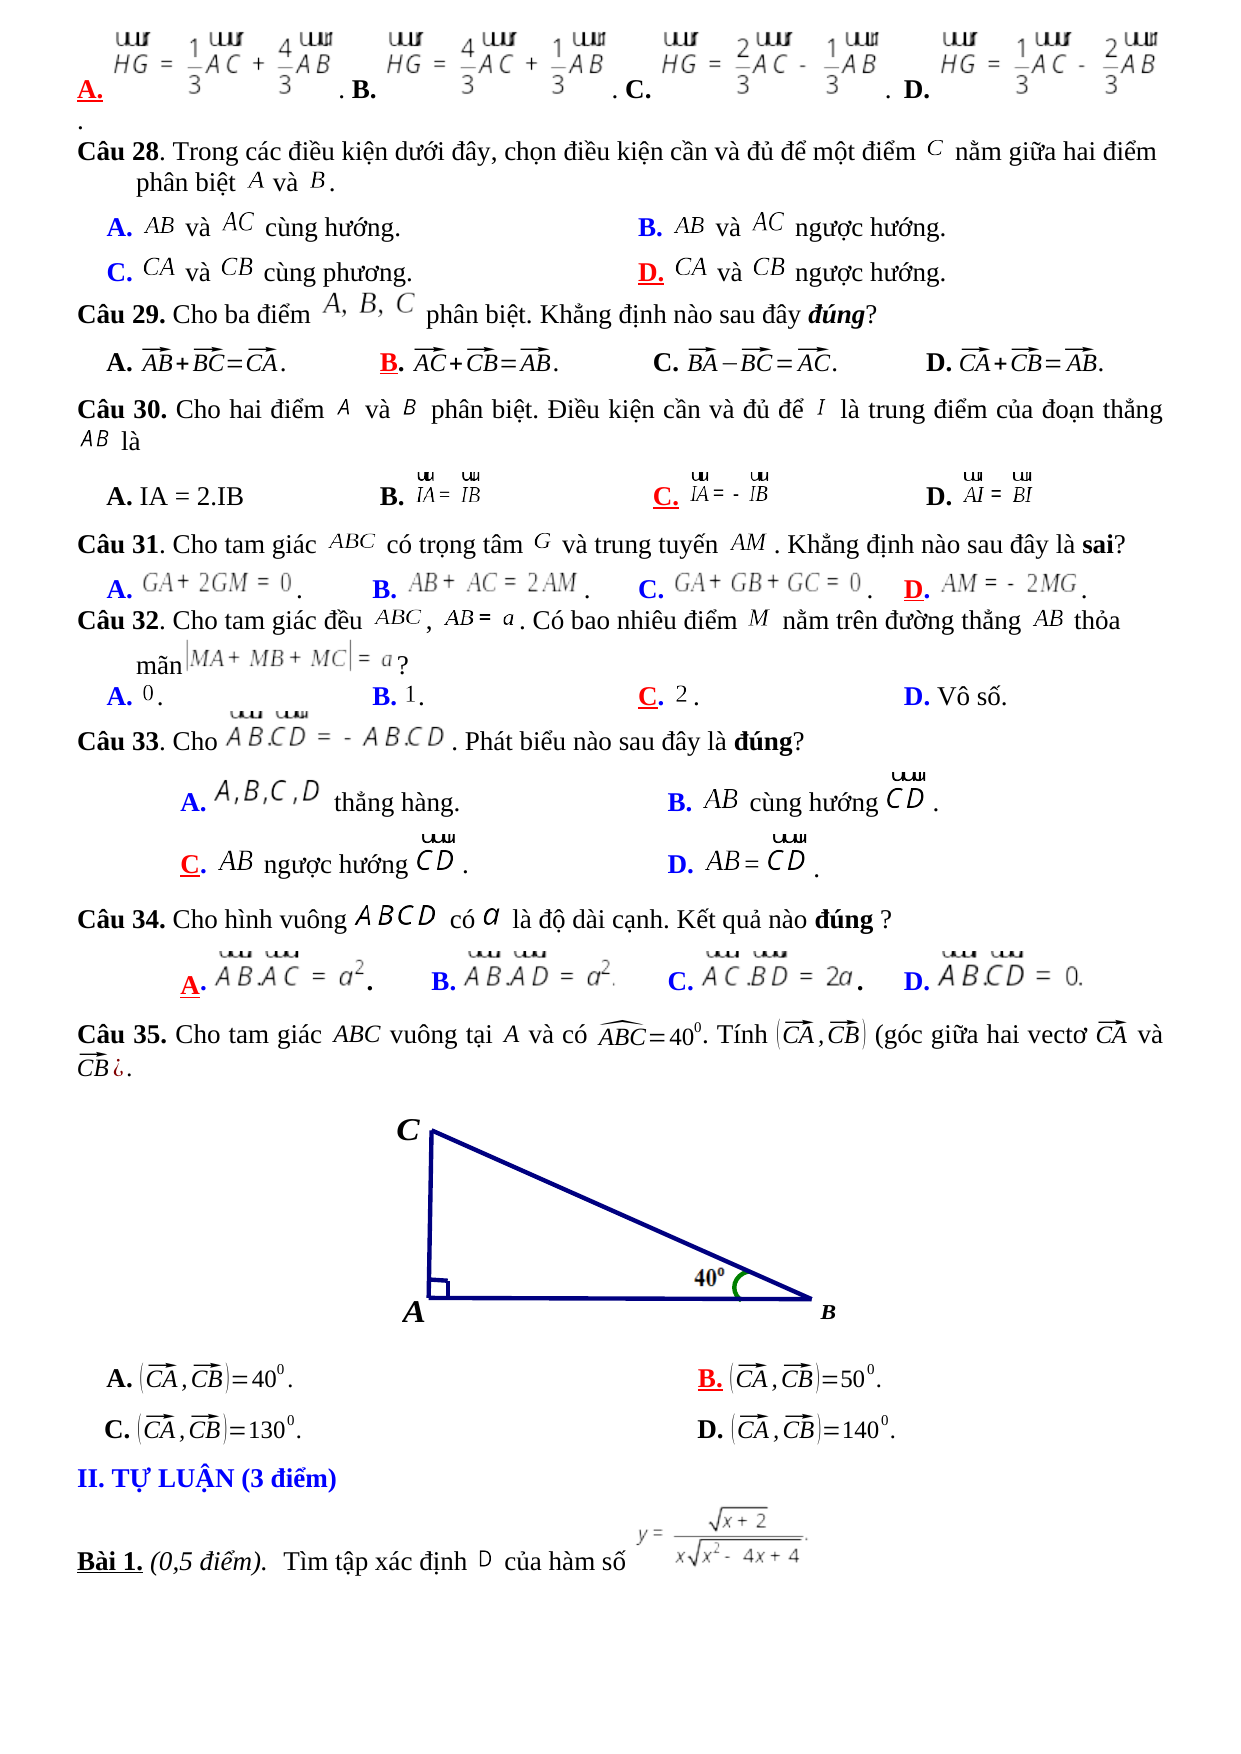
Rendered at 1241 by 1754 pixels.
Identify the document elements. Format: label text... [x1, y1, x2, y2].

text Câu 35. Cho tam giác vuông tại và có . Tính (góc giữa hai vectơ và [77, 1017, 1163, 1082]
text Câu 34. Cho hình vuông có là độ dài cạnh. Kết quả nào đúng ? [77, 900, 1163, 934]
text A. . B. . C. . D. Vô số. [77, 680, 1163, 711]
text Câu 33. Cho . Phát biểu nào sau đây là đúng? [77, 711, 1163, 756]
text A. . B. C. . D. [180, 951, 1163, 1001]
text II. TỰ LUẬN (3 điểm) [77, 1462, 1163, 1493]
text C. ngược hướng . D. = . [180, 834, 1163, 884]
text Câu 32. Cho tam giác đều , . Có bao nhiêu điểm nằm trên đường thẳng thỏa mãn? [77, 604, 1163, 680]
text C. D. [77, 1411, 1163, 1446]
text Câu 30. Cho hai điểm và phân biệt. Điều kiện cần và đủ để là trung điểm của đoạn thẳng là [77, 394, 1163, 456]
text A. và cùng hướng. B. và ngược hướng. [77, 198, 1163, 242]
text A. B. [77, 1361, 1163, 1395]
text C. và cùng phương. D. và ngược hướng. [77, 242, 1163, 287]
text A. IA = 2.IB B. C. D. [77, 473, 1163, 511]
text Câu 29. Cho ba điểm phân biệt. Khẳng định nào sau đây đúng? [77, 287, 1163, 329]
text Bài 1. (0,5 điểm). Tìm tập xác định của hàm số [77, 1501, 1163, 1576]
text A. . B. . C. . D. . [77, 29, 1163, 135]
text A. . B. . C. . D. . [77, 559, 1163, 604]
text Câu 31. Cho tam giác có trọng tâm và trung tuyến . Khẳng định nào sau đây là sai? [77, 528, 1163, 559]
text Câu 28. Trong các điều kiện dưới đây, chọn điều kiện cần và đủ để một điểm nằm giữa hai điểm phân biệt và . [77, 135, 1163, 198]
text A. thẳng hàng. B. cùng hướng . [180, 773, 1163, 818]
text A. . B. . C. . D. . [77, 346, 1163, 377]
